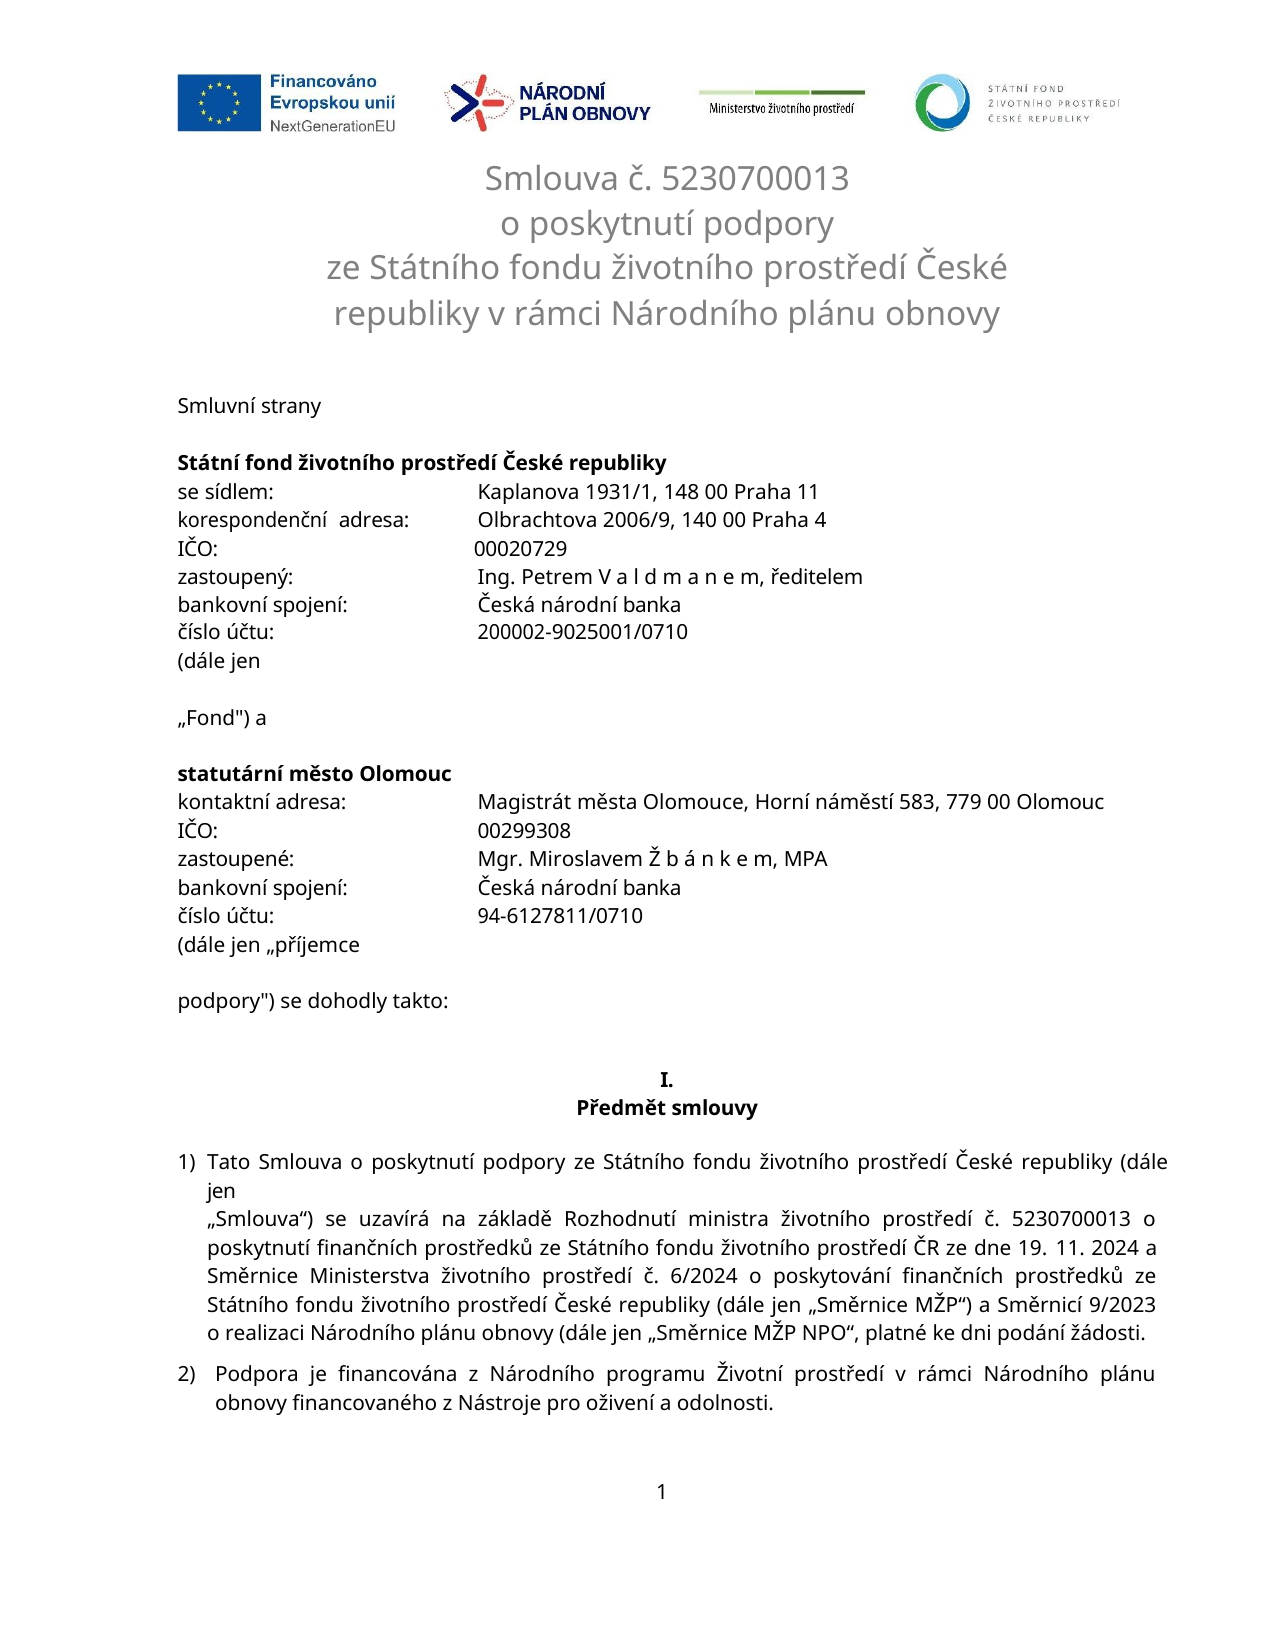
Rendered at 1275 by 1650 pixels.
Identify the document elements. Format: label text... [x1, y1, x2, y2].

list Podpora je financována z Národního programu Životní prostředí v rámci Národního plánu obnovy financovaného z Nástroje pro oživení a odolnosti. [177, 1359, 1157, 1416]
text bankovní spojení: Česká národní banka [177, 873, 1169, 901]
text Smluvní strany [177, 392, 1169, 420]
text číslo účtu: 200002-9025001/0710 [177, 617, 1169, 646]
text zastoupené: Mgr. Miroslavem Ž b á n k e m, MPA [177, 844, 1169, 873]
text ze Státního fondu životního prostředí České republiky v rámci Národního plánu obnovy [273, 244, 1061, 335]
text Smlouva č. 5230700013 [273, 155, 1061, 200]
text zastoupený: Ing. Petrem V a l d m a n e m, ředitelem [177, 562, 1169, 590]
text kontaktní adresa: Magistrát města Olomouce, Horní náměstí 583, 779 00 Olomouc [177, 787, 1169, 816]
text se sídlem: Kaplanova 1931/1, 148 00 Praha 11 [177, 477, 1169, 505]
picture [177, 73, 1121, 132]
subtitle Předmět smlouvy [273, 1093, 1061, 1122]
text (dále jen „Fond") a [177, 646, 335, 731]
subtitle statutární město Olomouc [177, 760, 1169, 787]
text korespondenční adresa: Olbrachtova 2006/9, 140 00 Praha 4 [177, 505, 1169, 534]
subtitle I. [273, 1065, 1061, 1093]
subtitle Státní fond životního prostředí České republiky [177, 448, 1169, 477]
text IČO: 00020729 [177, 534, 1169, 562]
text číslo účtu: 94-6127811/0710 [177, 901, 1169, 930]
text IČO: 00299308 [177, 816, 1169, 844]
list Tato Smlouva o poskytnutí podpory ze Státního fondu životního prostředí České republiky (dále jen [177, 1147, 1169, 1204]
text o poskytnutí podpory [273, 200, 1061, 244]
text bankovní spojení: Česká národní banka [177, 590, 1169, 617]
text (dále jen „příjemce podpory") se dohodly takto: [177, 930, 461, 1014]
text „Smlouva“) se uzavírá na základě Rozhodnutí ministra životního prostředí č. 5230700013 o poskytnutí finančních prostředků ze Státního fondu životního prostředí ČR ze dne 19. 11. 2024 a Směrnice Ministerstva životního prostředí č. 6/2024 o poskytování finančních prostředků ze Státního fondu životního prostředí České republiky (dále jen „Směrnice MŽP“) a Směrnicí 9/2023 o realizaci Národního plánu obnovy (dále jen „Směrnice MŽP NPO“, platné ke dni podání žádosti. [207, 1204, 1157, 1347]
